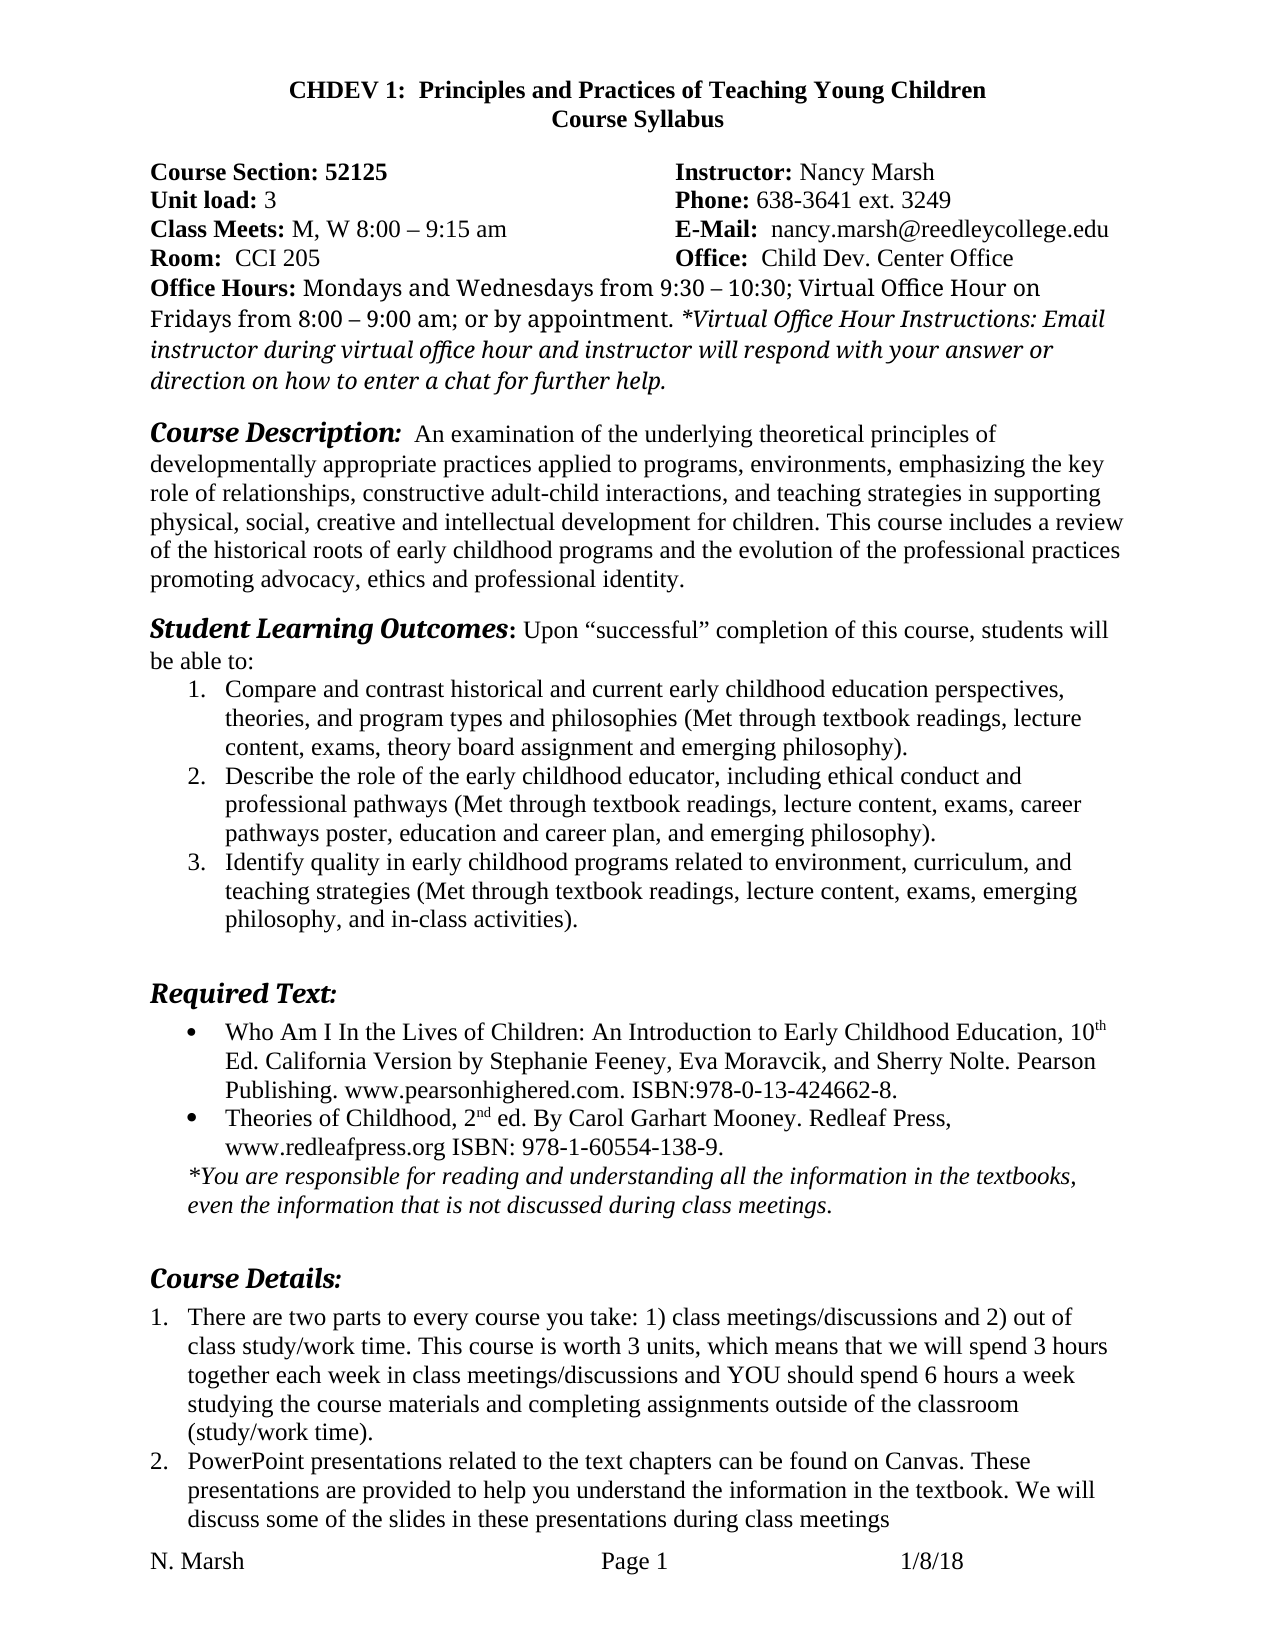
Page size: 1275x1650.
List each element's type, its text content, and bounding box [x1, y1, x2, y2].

text Course Description: An examination of the underlying theoretical principles of developmentally appropriate practices applied to programs, environments, emphasizing the key role of relationships, constructive adult-child interactions, and teaching strategies in supporting physical, social, creative and intellectual development for children. This course includes a review of the historical roots of early childhood programs and the evolution of the professional practices promoting advocacy, ethics and professional identity. [150, 416, 1125, 593]
list Describe the role of the early childhood educator, including ethical conduct and professional pathways (Met through textbook readings, lecture content, exams, career pathways poster, education and career plan, and emerging philosophy). [187, 761, 1125, 847]
text Office Hours: Mondays and Wednesdays from 9:30 – 10:30; Virtual Office Hour on Fridays from 8:00 – 9:00 am; or by appointment. *Virtual Office Hour Instructions: Email instructor during virtual office hour and instructor will respond with your answer or direction on how to enter a chat for further help. [150, 272, 1125, 397]
text Class Meets: M, W 8:00 – 9:15 am E-Mail: nancy.marsh@reedleycollege.edu [150, 214, 1125, 243]
text *You are responsible for reading and understanding all the information in the textbooks, even the information that is not discussed during class meetings. [187, 1161, 1125, 1218]
text Student Learning Outcomes: Upon “successful” completion of this course, students will be able to: [150, 612, 1125, 674]
subtitle Required Text: [150, 977, 1125, 1011]
text Room: CCI 205 Office: Child Dev. Center Office [150, 243, 1125, 272]
list Compare and contrast historical and current early childhood education perspectives, theories, and program types and philosophies (Met through textbook readings, lecture content, exams, theory board assignment and emerging philosophy). [187, 674, 1125, 761]
text Course Section: 52125 Instructor: Nancy Marsh [150, 157, 1125, 185]
list Theories of Childhood, 2nd ed. By Carol Garhart Mooney. Redleaf Press, www.redleafpress.org ISBN: 978-1-60554-138-9. [187, 1103, 1125, 1161]
subtitle Course Details: [150, 1263, 1125, 1296]
list PowerPoint presentations related to the text chapters can be found on Canvas. These presentations are provided to help you understand the information in the textbook. We will discuss some of the slides in these presentations during class meetings [150, 1446, 1125, 1532]
list Who Am I In the Lives of Children: An Introduction to Early Childhood Education, 10th Ed. California Version by Stephanie Feeney, Eva Moravcik, and Sherry Nolte. Pearson Publishing. www.pearsonhighered.com. ISBN:978-0-13-424662-8. [187, 1017, 1125, 1103]
list There are two parts to every course you take: 1) class meetings/discussions and 2) out of class study/work time. This course is worth 3 units, which means that we will spend 3 hours together each week in class meetings/discussions and YOU should spend 6 hours a week studying the course materials and completing assignments outside of the classroom (study/work time). [150, 1302, 1125, 1446]
text Unit load: 3 Phone: 638-3641 ext. 3249 [150, 185, 1125, 214]
list Identify quality in early childhood programs related to environment, curriculum, and teaching strategies (Met through textbook readings, lecture content, exams, emerging philosophy, and in-class activities). [187, 847, 1125, 933]
